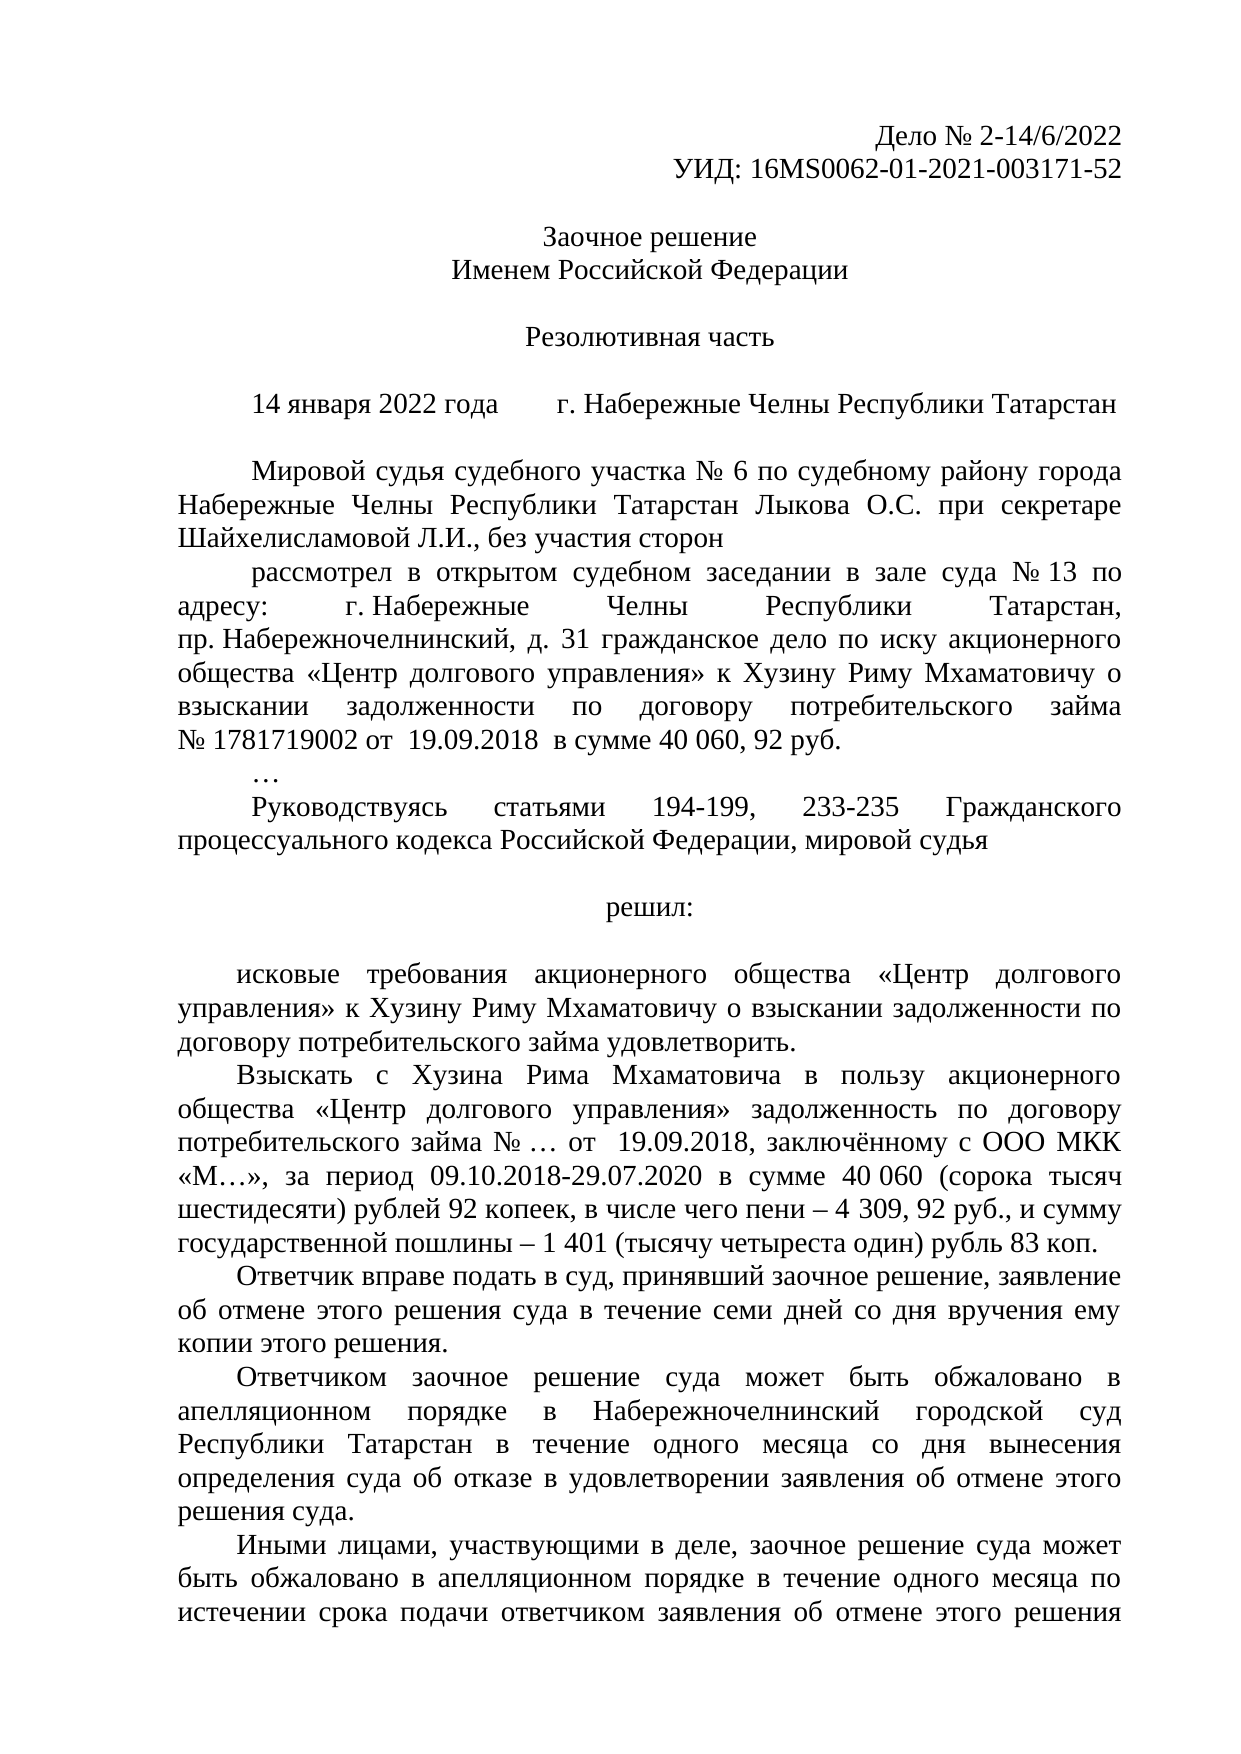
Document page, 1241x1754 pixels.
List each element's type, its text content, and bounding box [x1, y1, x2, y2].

text Резолютивная часть [177, 319, 1122, 353]
text Дело № 2-14/6/2022 [177, 118, 1122, 152]
text 14 января 2022 года г. Набережные Челны Республики Татарстан [177, 386, 1122, 420]
text … [177, 755, 1122, 789]
text УИД: 16MS0062-01-2021-003171-52 [177, 152, 1122, 185]
text Ответчик вправе подать в суд, принявший заочное решение, заявление об отмене этого решения суда в течение семи дней со дня вручения ему копии этого решения. [177, 1258, 1122, 1359]
text Заочное решение [177, 219, 1122, 252]
text Ответчиком заочное решение суда может быть обжаловано в апелляционном порядке в Набережночелнинский городской суд Республики Татарстан в течение одного месяца со дня вынесения определения суда об отказе в удовлетворении заявления об отмене этого решения суда. [177, 1359, 1122, 1527]
text Мировой судья судебного участка № 6 по судебному району города Набережные Челны Республики Татарстан Лыкова О.С. при секретаре Шайхелисламовой Л.И., без участия сторон [177, 453, 1122, 554]
text Взыскать с Хузина Рима Мхаматовича в пользу акционерного общества «Центр долгового управления» задолженность по договору потребительского займа № … от 19.09.2018, заключённому с ООО МКК «М…», за период 09.10.2018-29.07.2020 в сумме 40 060 (сорока тысяч шестидесяти) рублей 92 копеек, в числе чего пени – 4 309, 92 руб., и сумму государственной пошлины – 1 401 (тысячу четыреста один) рубль 83 коп. [177, 1057, 1122, 1258]
text рассмотрел в открытом судебном заседании в зале суда № 13 по адресу: г. Набережные Челны Республики Татарстан, пр. Набережночелнинский, д. 31 гражданское дело по иску акционерного общества «Центр долгового управления» к Хузину Риму Мхаматовичу о взыскании задолженности по договору потребительского займа № 1781719002 от 19.09.2018 в сумме 40 060, 92 руб. [177, 554, 1122, 755]
text Руководствуясь статьями 194-199, 233-235 Гражданского процессуального кодекса Российской Федерации, мировой судья [177, 789, 1122, 856]
text решил: [177, 889, 1122, 923]
text исковые требования акционерного общества «Центр долгового управления» к Хузину Риму Мхаматовичу о взыскании задолженности по договору потребительского займа удовлетворить. [177, 957, 1122, 1057]
text Именем Российской Федерации [177, 252, 1122, 286]
